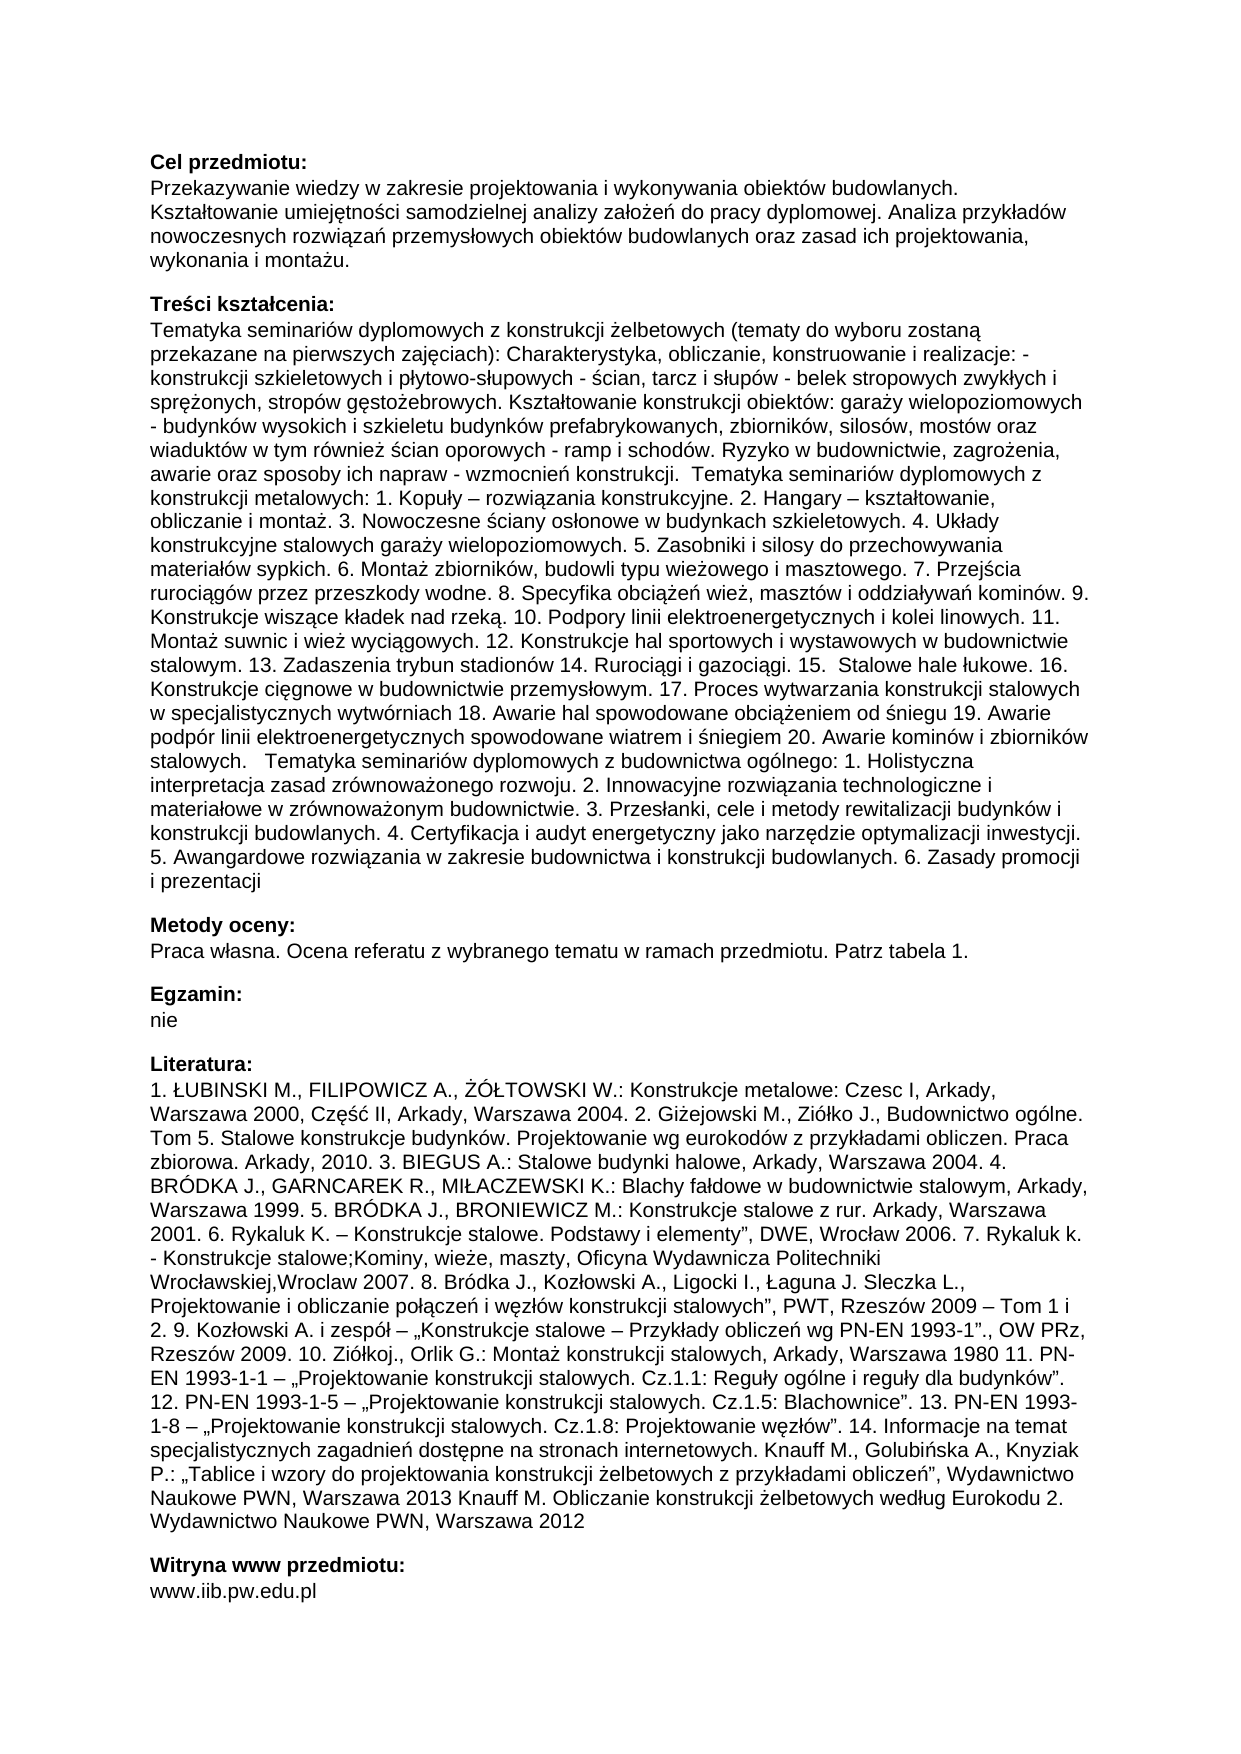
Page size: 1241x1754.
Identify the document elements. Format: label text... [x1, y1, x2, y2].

text nie [150, 1008, 1090, 1032]
text 1. ŁUBINSKI M., FILIPOWICZ A., ŻÓŁTOWSKI W.: Konstrukcje metalowe: Czesc I, Arkady, Warszawa 2000, Część II, Arkady, Warszawa 2004. 2. Giżejowski M., Ziółko J., Budownictwo ogólne. Tom 5. Stalowe konstrukcje budynków. Projektowanie wg eurokodów z przykładami obliczen. Praca zbiorowa. Arkady, 2010. 3. BIEGUS A.: Stalowe budynki halowe, Arkady, Warszawa 2004. 4. BRÓDKA J., GARNCAREK R., MIŁACZEWSKI K.: Blachy fałdowe w budownictwie stalowym, Arkady, Warszawa 1999. 5. BRÓDKA J., BRONIEWICZ M.: Konstrukcje stalowe z rur. Arkady, Warszawa 2001. 6. Rykaluk K. – Konstrukcje stalowe. Podstawy i elementy”, DWE, Wrocław 2006. 7. Rykaluk k. - Konstrukcje stalowe;Kominy, wieże, maszty, Oficyna Wydawnicza Politechniki Wrocławskiej,Wroclaw 2007. 8. Bródka J., Kozłowski A., Ligocki I., Łaguna J. Sleczka L., Projektowanie i obliczanie połączeń i węzłów konstrukcji stalowych”, PWT, Rzeszów 2009 – Tom 1 i 2. 9. Kozłowski A. i zespół – „Konstrukcje stalowe – Przykłady obliczeń wg PN-EN 1993-1”., OW PRz, Rzeszów 2009. 10. Ziółkoj., Orlik G.: Montaż konstrukcji stalowych, Arkady, Warszawa 1980 11. PN-EN 1993-1-1 – „Projektowanie konstrukcji stalowych. Cz.1.1: Reguły ogólne i reguły dla budynków”. 12. PN-EN 1993-1-5 – „Projektowanie konstrukcji stalowych. Cz.1.5: Blachownice”. 13. PN-EN 1993-1-8 – „Projektowanie konstrukcji stalowych. Cz.1.8: Projektowanie węzłów”. 14. Informacje na temat specjalistycznych zagadnień dostępne na stronach internetowych. Knauff M., Golubińska A., Knyziak P.: „Tablice i wzory do projektowania konstrukcji żelbetowych z przykładami obliczeń”, Wydawnictwo Naukowe PWN, Warszawa 2013 Knauff M. Obliczanie konstrukcji żelbetowych według Eurokodu 2. Wydawnictwo Naukowe PWN, Warszawa 2012 [150, 1078, 1090, 1533]
text Przekazywanie wiedzy w zakresie projektowania i wykonywania obiektów budowlanych. Kształtowanie umiejętności samodzielnej analizy założeń do pracy dyplomowej. Analiza przykładów nowoczesnych rozwiązań przemysłowych obiektów budowlanych oraz zasad ich projektowania, wykonania i montażu. [150, 176, 1090, 272]
text Cel przedmiotu: [150, 150, 1090, 174]
text Witryna www przedmiotu: [150, 1553, 1090, 1577]
text Metody oceny: [150, 912, 1090, 936]
text Tematyka seminariów dyplomowych z konstrukcji żelbetowych (tematy do wyboru zostaną przekazane na pierwszych zajęciach): Charakterystyka, obliczanie, konstruowanie i realizacje: - konstrukcji szkieletowych i płytowo-słupowych - ścian, tarcz i słupów - belek stropowych zwykłych i sprężonych, stropów gęstożebrowych. Kształtowanie konstrukcji obiektów: garaży wielopoziomowych - budynków wysokich i szkieletu budynków prefabrykowanych, zbiorników, silosów, mostów oraz wiaduktów w tym również ścian oporowych - ramp i schodów. Ryzyko w budownictwie, zagrożenia, awarie oraz sposoby ich napraw - wzmocnień konstrukcji. Tematyka seminariów dyplomowych z konstrukcji metalowych: 1. Kopuły – rozwiązania konstrukcyjne. 2. Hangary – kształtowanie, obliczanie i montaż. 3. Nowoczesne ściany osłonowe w budynkach szkieletowych. 4. Układy konstrukcyjne stalowych garaży wielopoziomowych. 5. Zasobniki i silosy do przechowywania materiałów sypkich. 6. Montaż zbiorników, budowli typu wieżowego i masztowego. 7. Przejścia rurociągów przez przeszkody wodne. 8. Specyfika obciążeń wież, masztów i oddziaływań kominów. 9. Konstrukcje wiszące kładek nad rzeką. 10. Podpory linii elektroenergetycznych i kolei linowych. 11. Montaż suwnic i wież wyciągowych. 12. Konstrukcje hal sportowych i wystawowych w budownictwie stalowym. 13. Zadaszenia trybun stadionów 14. Rurociągi i gazociągi. 15. Stalowe hale łukowe. 16. Konstrukcje cięgnowe w budownictwie przemysłowym. 17. Proces wytwarzania konstrukcji stalowych w specjalistycznych wytwórniach 18. Awarie hal spowodowane obciążeniem od śniegu 19. Awarie podpór linii elektroenergetycznych spowodowane wiatrem i śniegiem 20. Awarie kominów i zbiorników stalowych. Tematyka seminariów dyplomowych z budownictwa ogólnego: 1. Holistyczna interpretacja zasad zrównoważonego rozwoju. 2. Innowacyjne rozwiązania technologiczne i materiałowe w zrównoważonym budownictwie. 3. Przesłanki, cele i metody rewitalizacji budynków i konstrukcji budowlanych. 4. Certyfikacja i audyt energetyczny jako narzędzie optymalizacji inwestycji. 5. Awangardowe rozwiązania w zakresie budownictwa i konstrukcji budowlanych. 6. Zasady promocji i prezentacji [150, 318, 1090, 893]
text Egzamin: [150, 982, 1090, 1006]
text Literatura: [150, 1052, 1090, 1076]
text www.iib.pw.edu.pl [150, 1579, 1090, 1603]
text Treści kształcenia: [150, 292, 1090, 316]
text Praca własna. Ocena referatu z wybranego tematu w ramach przedmiotu. Patrz tabela 1. [150, 938, 1090, 962]
